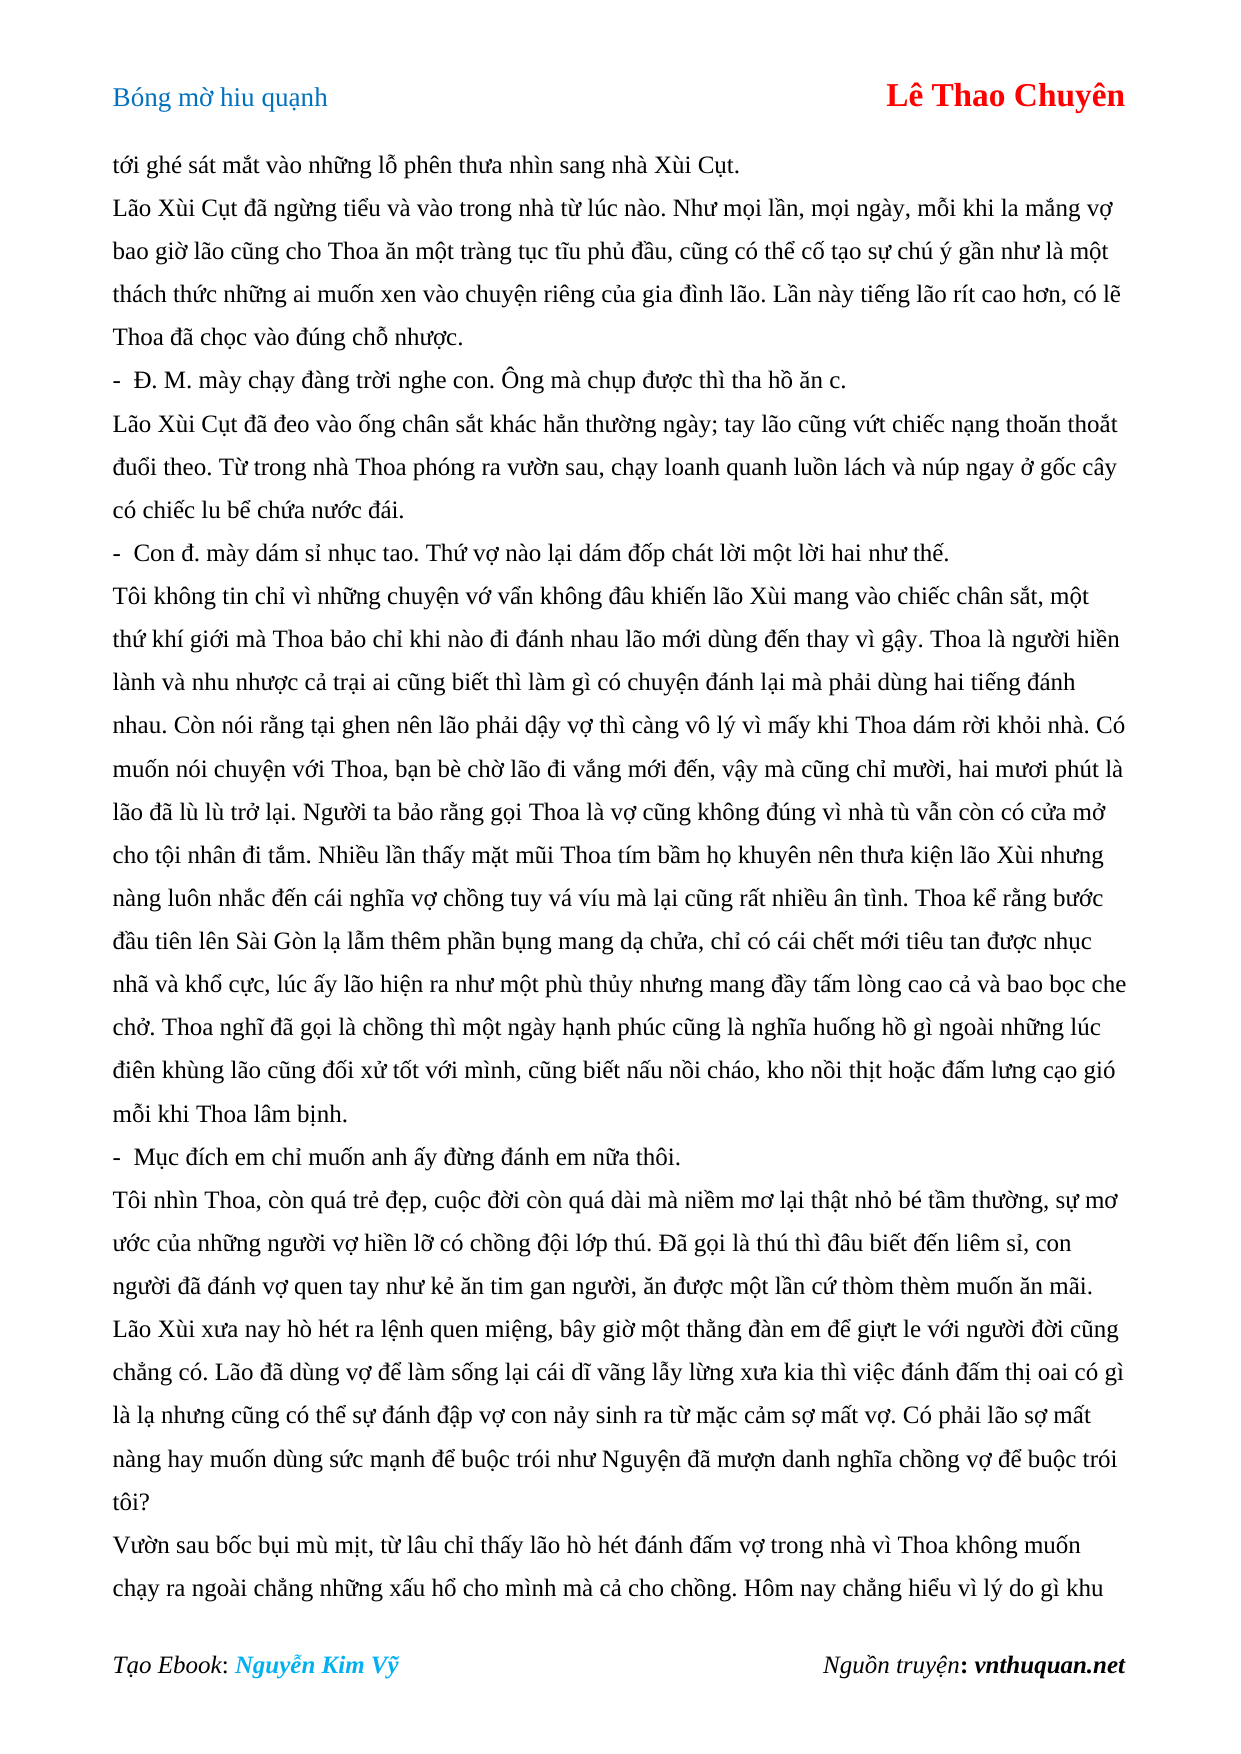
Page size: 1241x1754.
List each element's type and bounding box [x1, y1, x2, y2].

text [112, 150, 1128, 1602]
